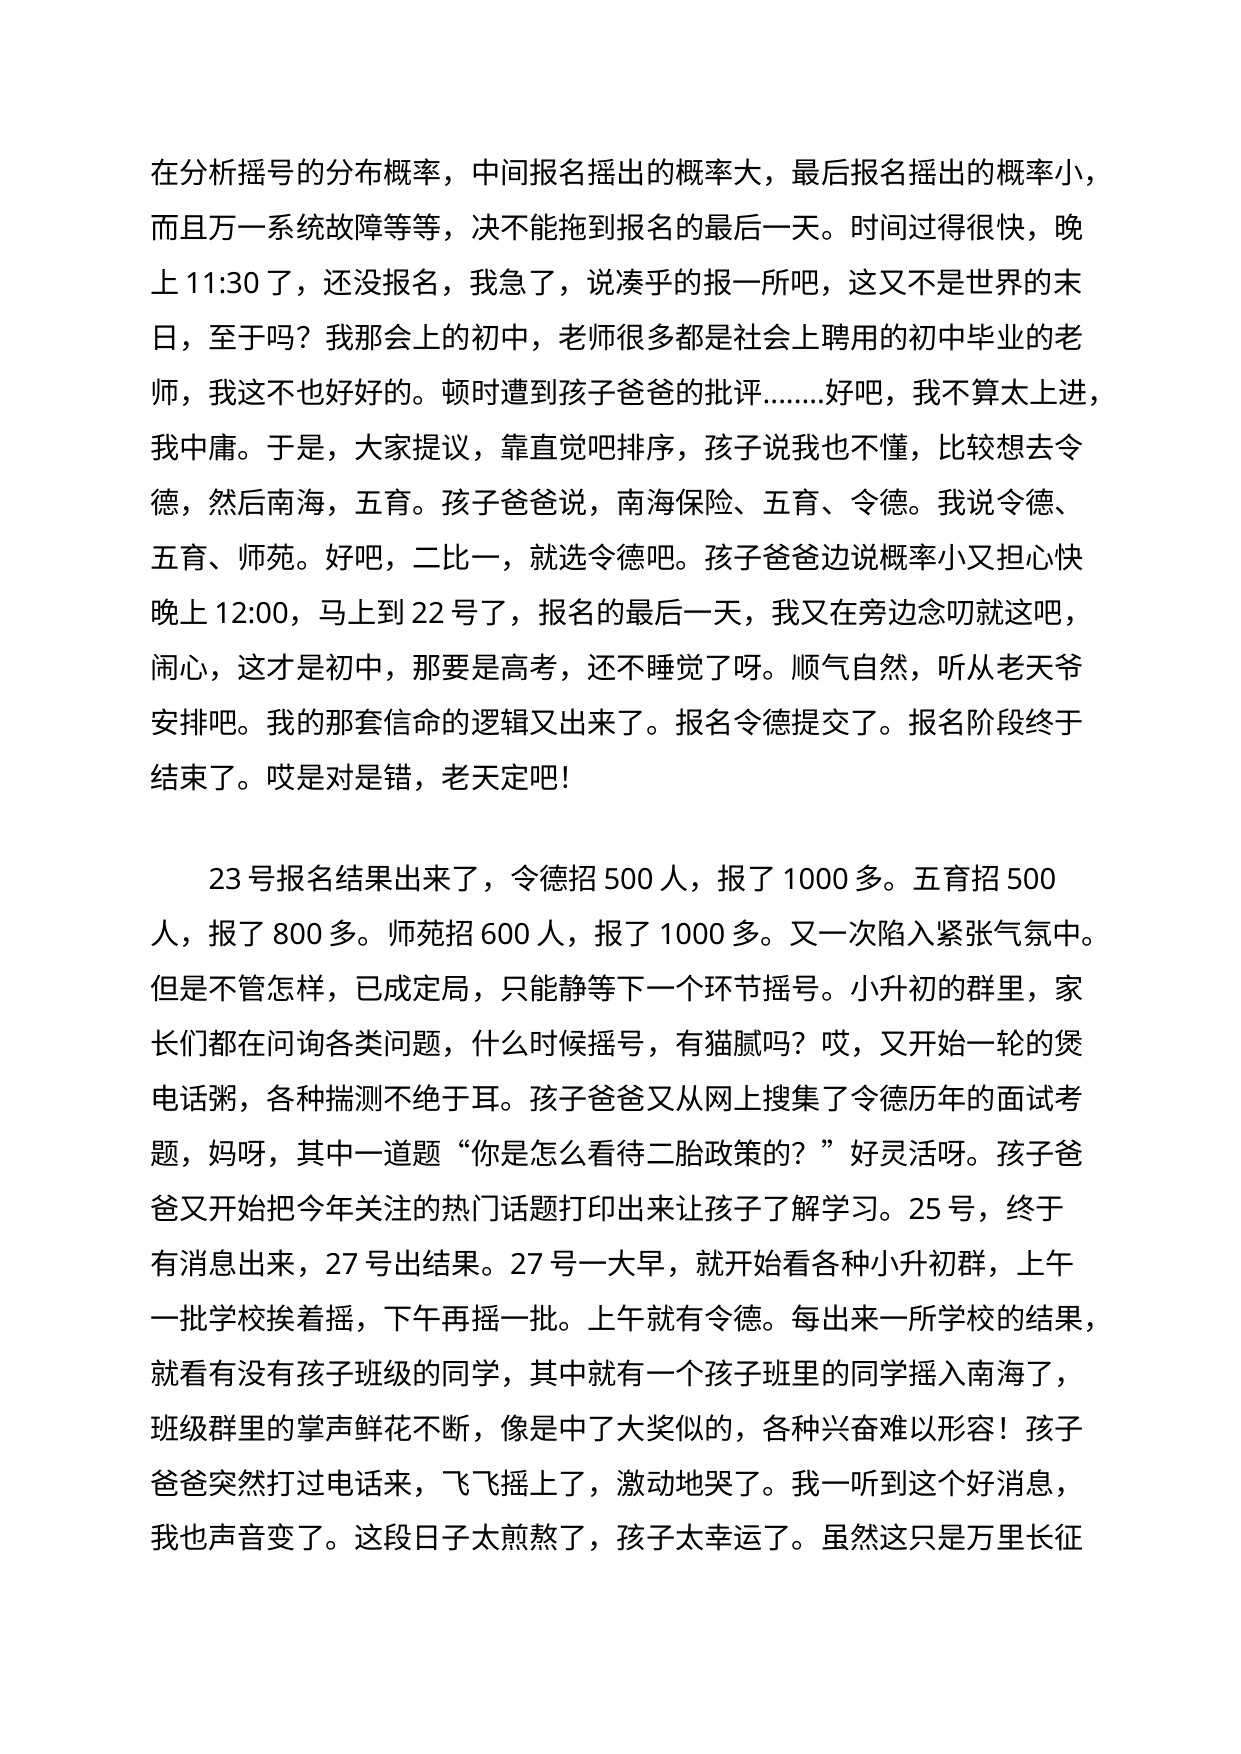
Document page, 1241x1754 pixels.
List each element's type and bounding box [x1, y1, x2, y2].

text [150, 856, 1090, 1557]
text [150, 150, 1090, 796]
